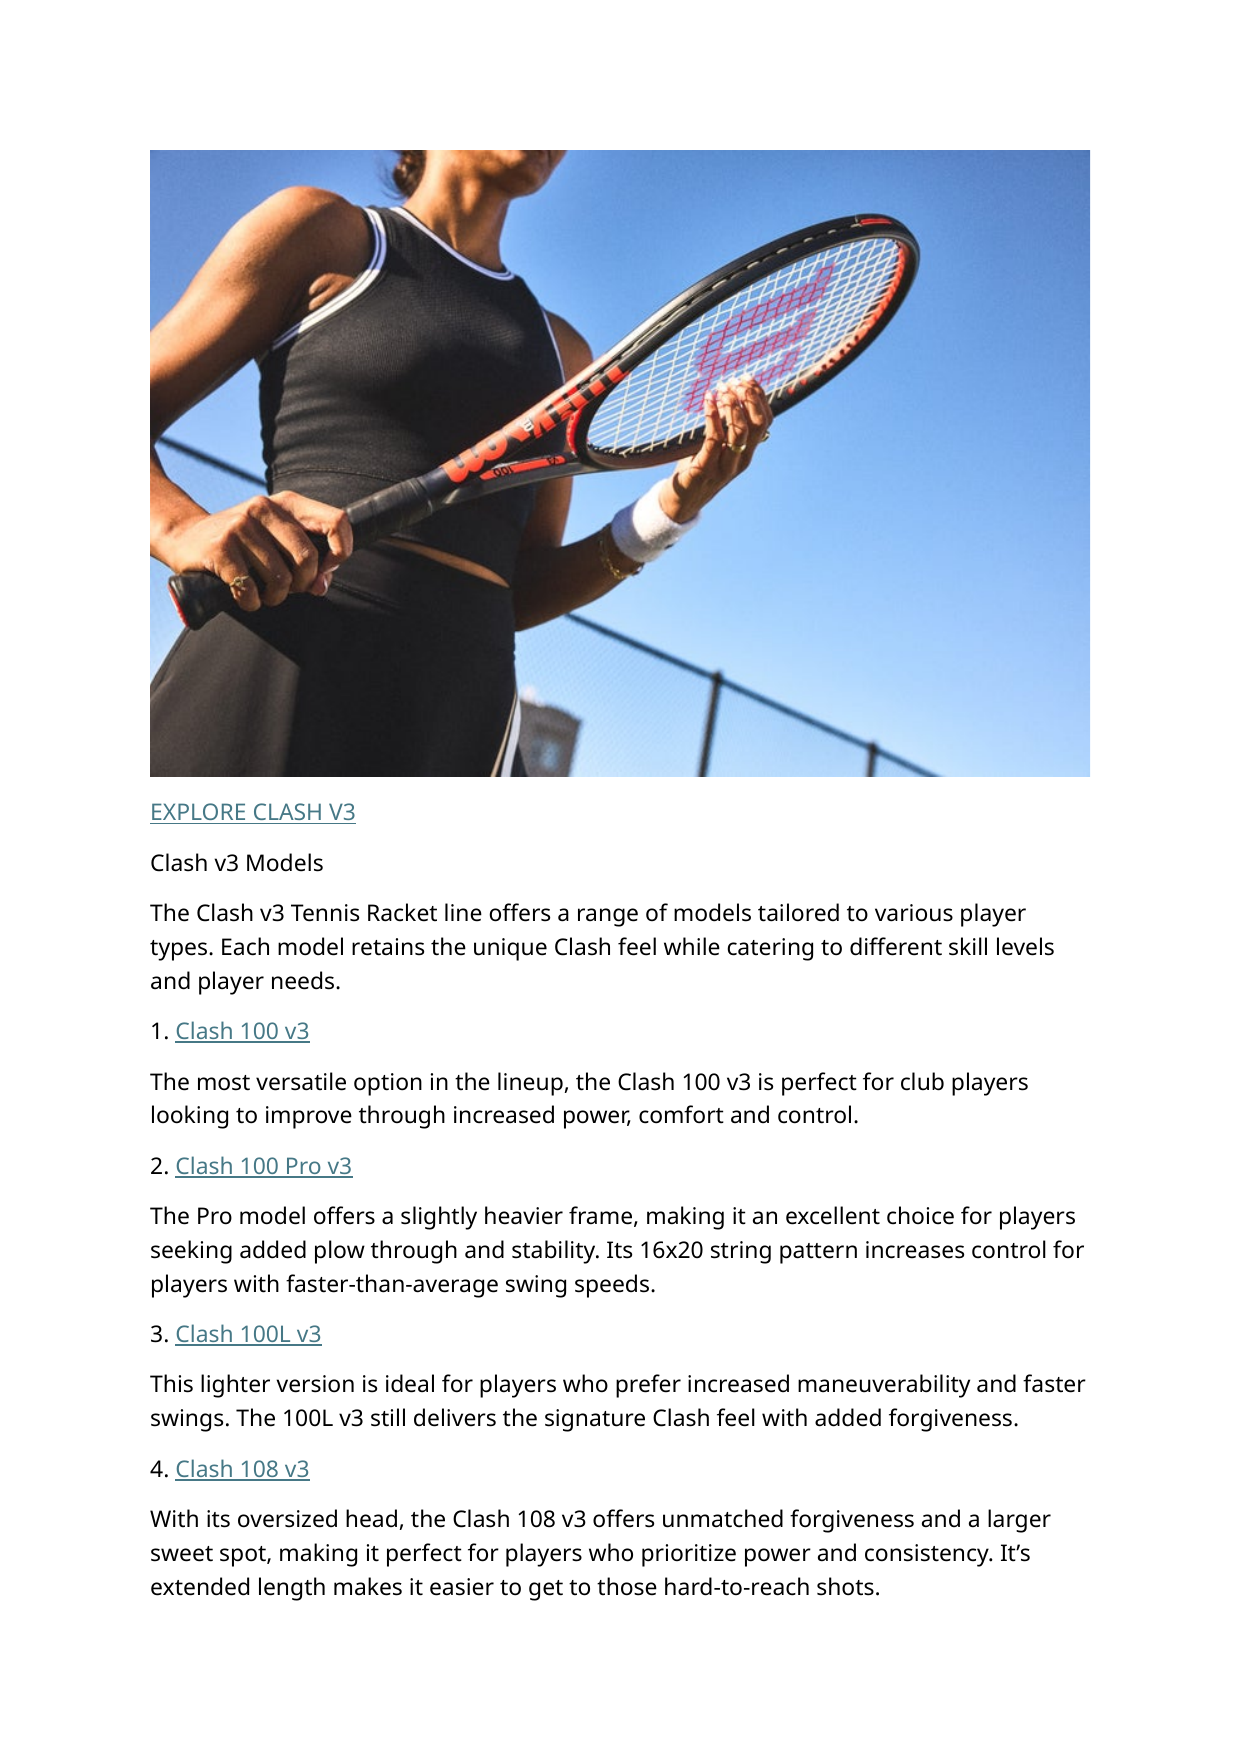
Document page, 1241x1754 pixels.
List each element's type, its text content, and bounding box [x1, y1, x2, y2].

text 3. Clash 100L v3 [150, 1318, 1090, 1349]
text This lighter version is ideal for players who prefer increased maneuverability and faster swings. The 100L v3 still delivers the signature Clash feel with added forgiveness. [150, 1368, 1090, 1433]
text With its oversized head, the Clash 108 v3 offers unmatched forgiveness and a larger sweet spot, making it perfect for players who prioritize power and consistency. It’s extended length makes it easier to get to those hard-to-reach shots. [150, 1503, 1090, 1602]
text The Pro model offers a slightly heavier frame, making it an excellent choice for players seeking added plow through and stability. Its 16x20 string pattern increases control for players with faster-than-average swing speeds. [150, 1200, 1090, 1299]
picture [150, 150, 1091, 777]
text 4. Clash 108 v3 [150, 1452, 1090, 1484]
text 1. Clash 100 v3 [150, 1015, 1090, 1046]
text The most versatile option in the lineup, the Clash 100 v3 is perfect for club players looking to improve through increased power, comfort and control. [150, 1065, 1090, 1130]
text The Clash v3 Tennis Racket line offers a range of models tailored to various player types. Each model retains the unique Clash feel while catering to different skill levels and player needs. [150, 897, 1090, 996]
text Clash v3 Models [150, 847, 1090, 878]
text EXPLORE CLASH V3 [150, 796, 1090, 827]
text 2. Clash 100 Pro v3 [150, 1149, 1090, 1181]
